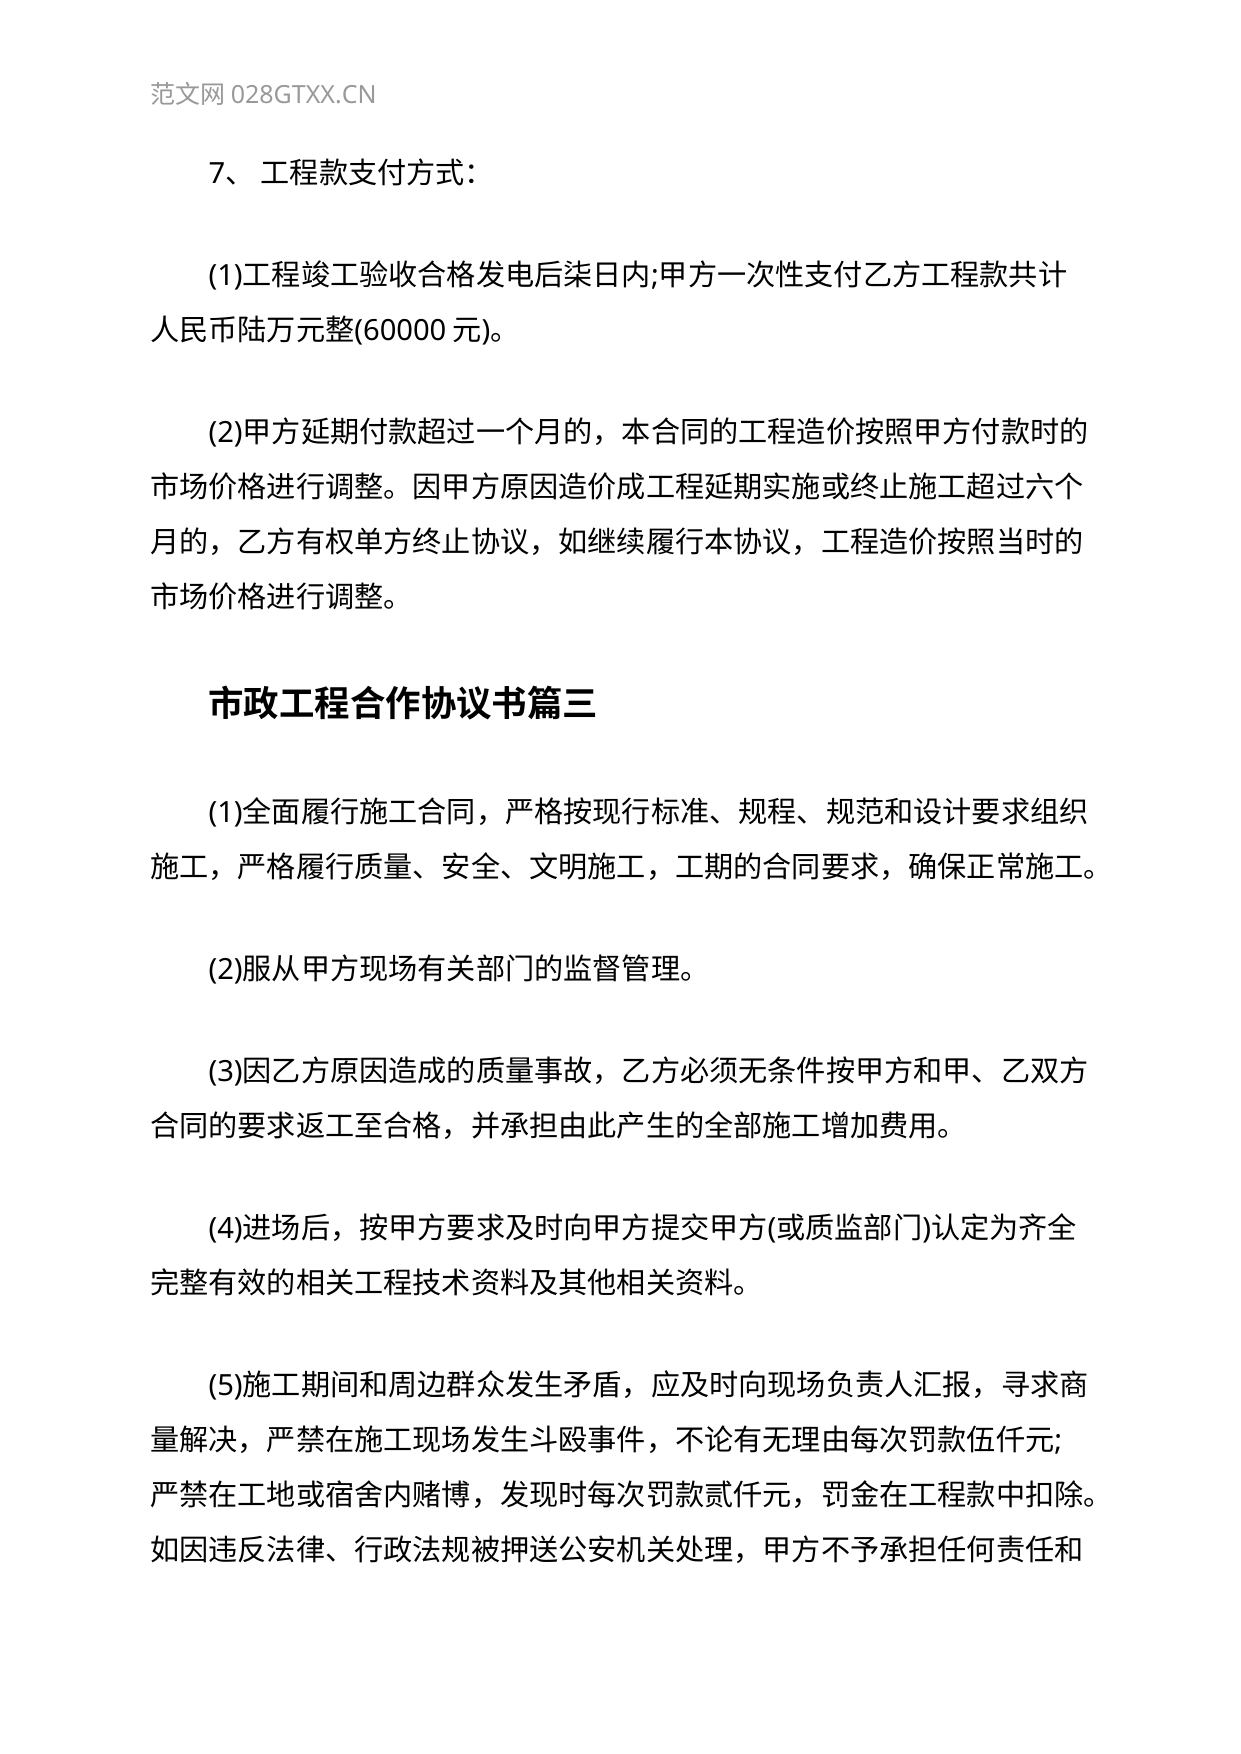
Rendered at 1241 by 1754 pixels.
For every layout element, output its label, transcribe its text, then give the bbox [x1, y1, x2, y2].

text (2)服从甲方现场有关部门的监督管理。 [150, 946, 1090, 988]
text (1)工程竣工验收合格发电后柒日内;甲方一次性支付乙方工程款共计人民币陆万元整(60000元)。 [150, 252, 1090, 349]
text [150, 1361, 1090, 1568]
text (3)因乙方原因造成的质量事故，乙方必须无条件按甲方和甲、乙双方合同的要求返工至合格，并承担由此产生的全部施工增加费用。 [150, 1048, 1090, 1145]
text 7、 工程款支付方式： [150, 150, 1090, 192]
text 市政工程合作协议书篇三 [150, 676, 1090, 727]
text (1)全面履行施工合同，严格按现行标准、规程、规范和设计要求组织施工，严格履行质量、安全、文明施工，工期的合同要求，确保正常施工。 [150, 789, 1090, 886]
text (4)进场后，按甲方要求及时向甲方提交甲方(或质监部门)认定为齐全完整有效的相关工程技术资料及其他相关资料。 [150, 1204, 1090, 1302]
text (2)甲方延期付款超过一个月的，本合同的工程造价按照甲方付款时的市场价格进行调整。因甲方原因造价成工程延期实施或终止施工超过六个月的，乙方有权单方终止协议，如继续履行本协议，工程造价按照当时的市场价格进行调整。 [150, 409, 1090, 616]
